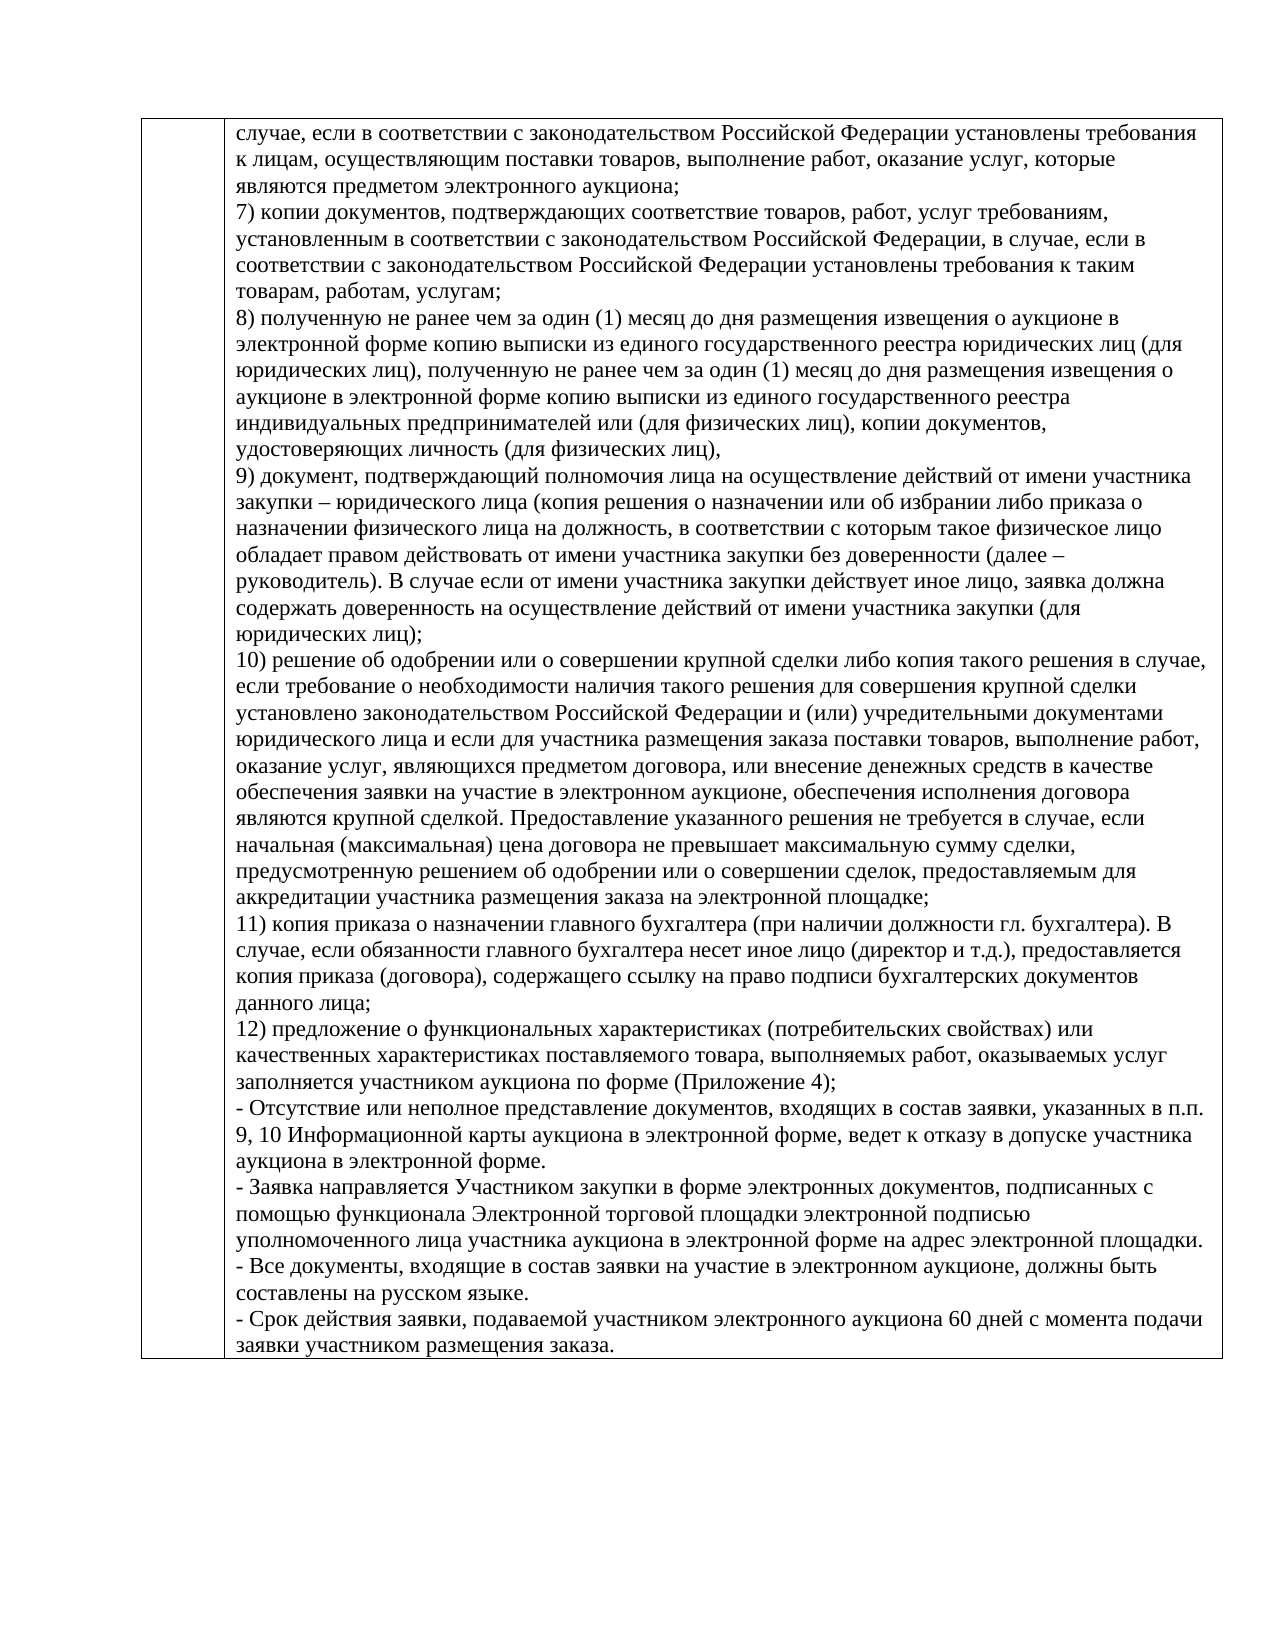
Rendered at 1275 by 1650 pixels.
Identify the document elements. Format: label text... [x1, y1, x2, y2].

table_cell 9 [142, 119, 224, 1358]
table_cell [225, 119, 1222, 1358]
